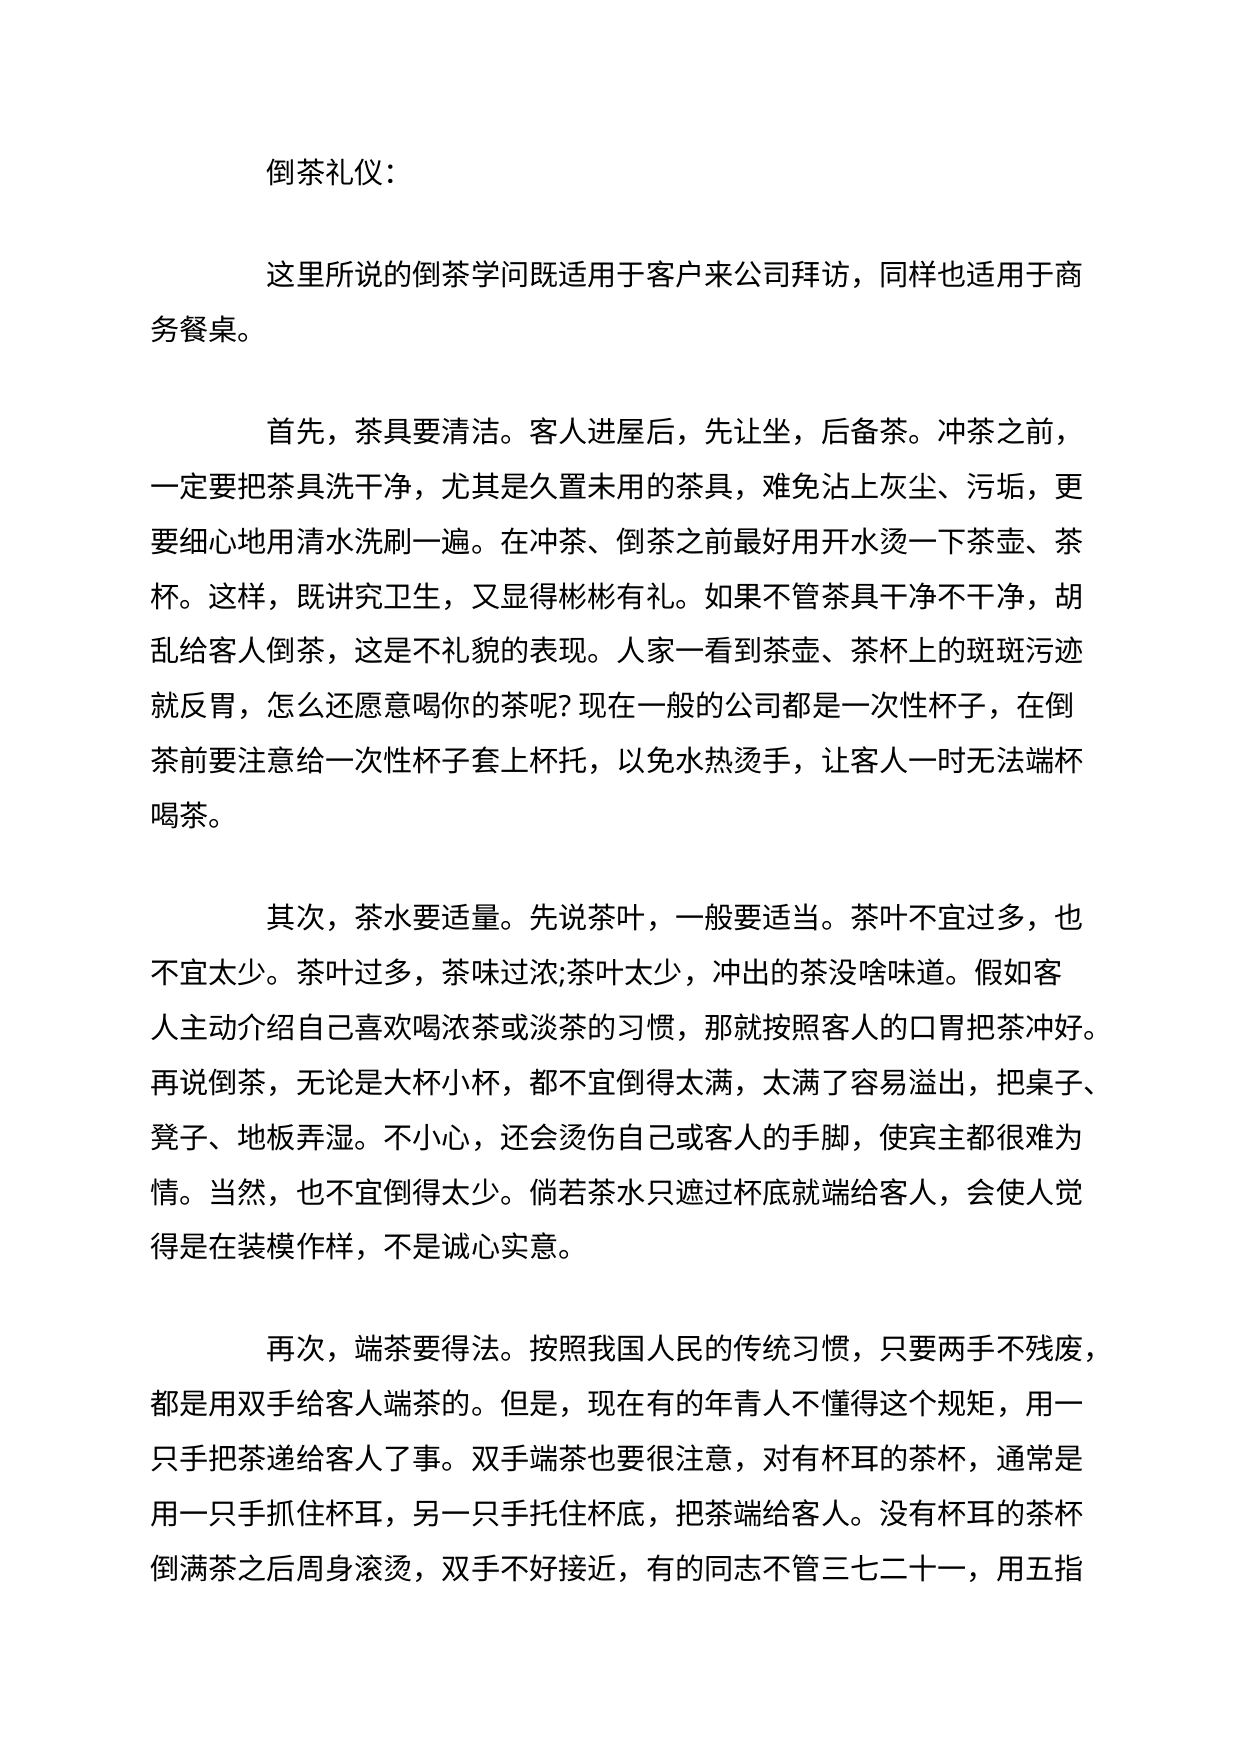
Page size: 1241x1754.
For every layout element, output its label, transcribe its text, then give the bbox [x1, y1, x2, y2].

text 倒茶礼仪： [150, 150, 1090, 192]
text 首先，茶具要清洁。客人进屋后，先让坐，后备茶。冲茶之前，一定要把茶具洗干净，尤其是久置未用的茶具，难免沾上灰尘、污垢，更要细心地用清水洗刷一遍。在冲茶、倒茶之前最好用开水烫一下茶壶、茶杯。这样，既讲究卫生，又显得彬彬有礼。如果不管茶具干净不干净，胡乱给客人倒茶，这是不礼貌的表现。人家一看到茶壶、茶杯上的斑斑污迹就反胃，怎么还愿意喝你的茶呢? 现在一般的公司都是一次性杯子，在倒茶前要注意给一次性杯子套上杯托，以免水热烫手，让客人一时无法端杯喝茶。 [150, 408, 1090, 835]
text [150, 1326, 1090, 1588]
text 这里所说的倒茶学问既适用于客户来公司拜访，同样也适用于商务餐桌。 [150, 252, 1090, 349]
text 其次，茶水要适量。先说茶叶，一般要适当。茶叶不宜过多，也不宜太少。茶叶过多，茶味过浓;茶叶太少，冲出的茶没啥味道。假如客人主动介绍自己喜欢喝浓茶或淡茶的习惯，那就按照客人的口胃把茶冲好。再说倒茶，无论是大杯小杯，都不宜倒得太满，太满了容易溢出，把桌子、凳子、地板弄湿。不小心，还会烫伤自己或客人的手脚，使宾主都很难为情。当然，也不宜倒得太少。倘若茶水只遮过杯底就端给客人，会使人觉得是在装模作样，不是诚心实意。 [150, 894, 1090, 1266]
